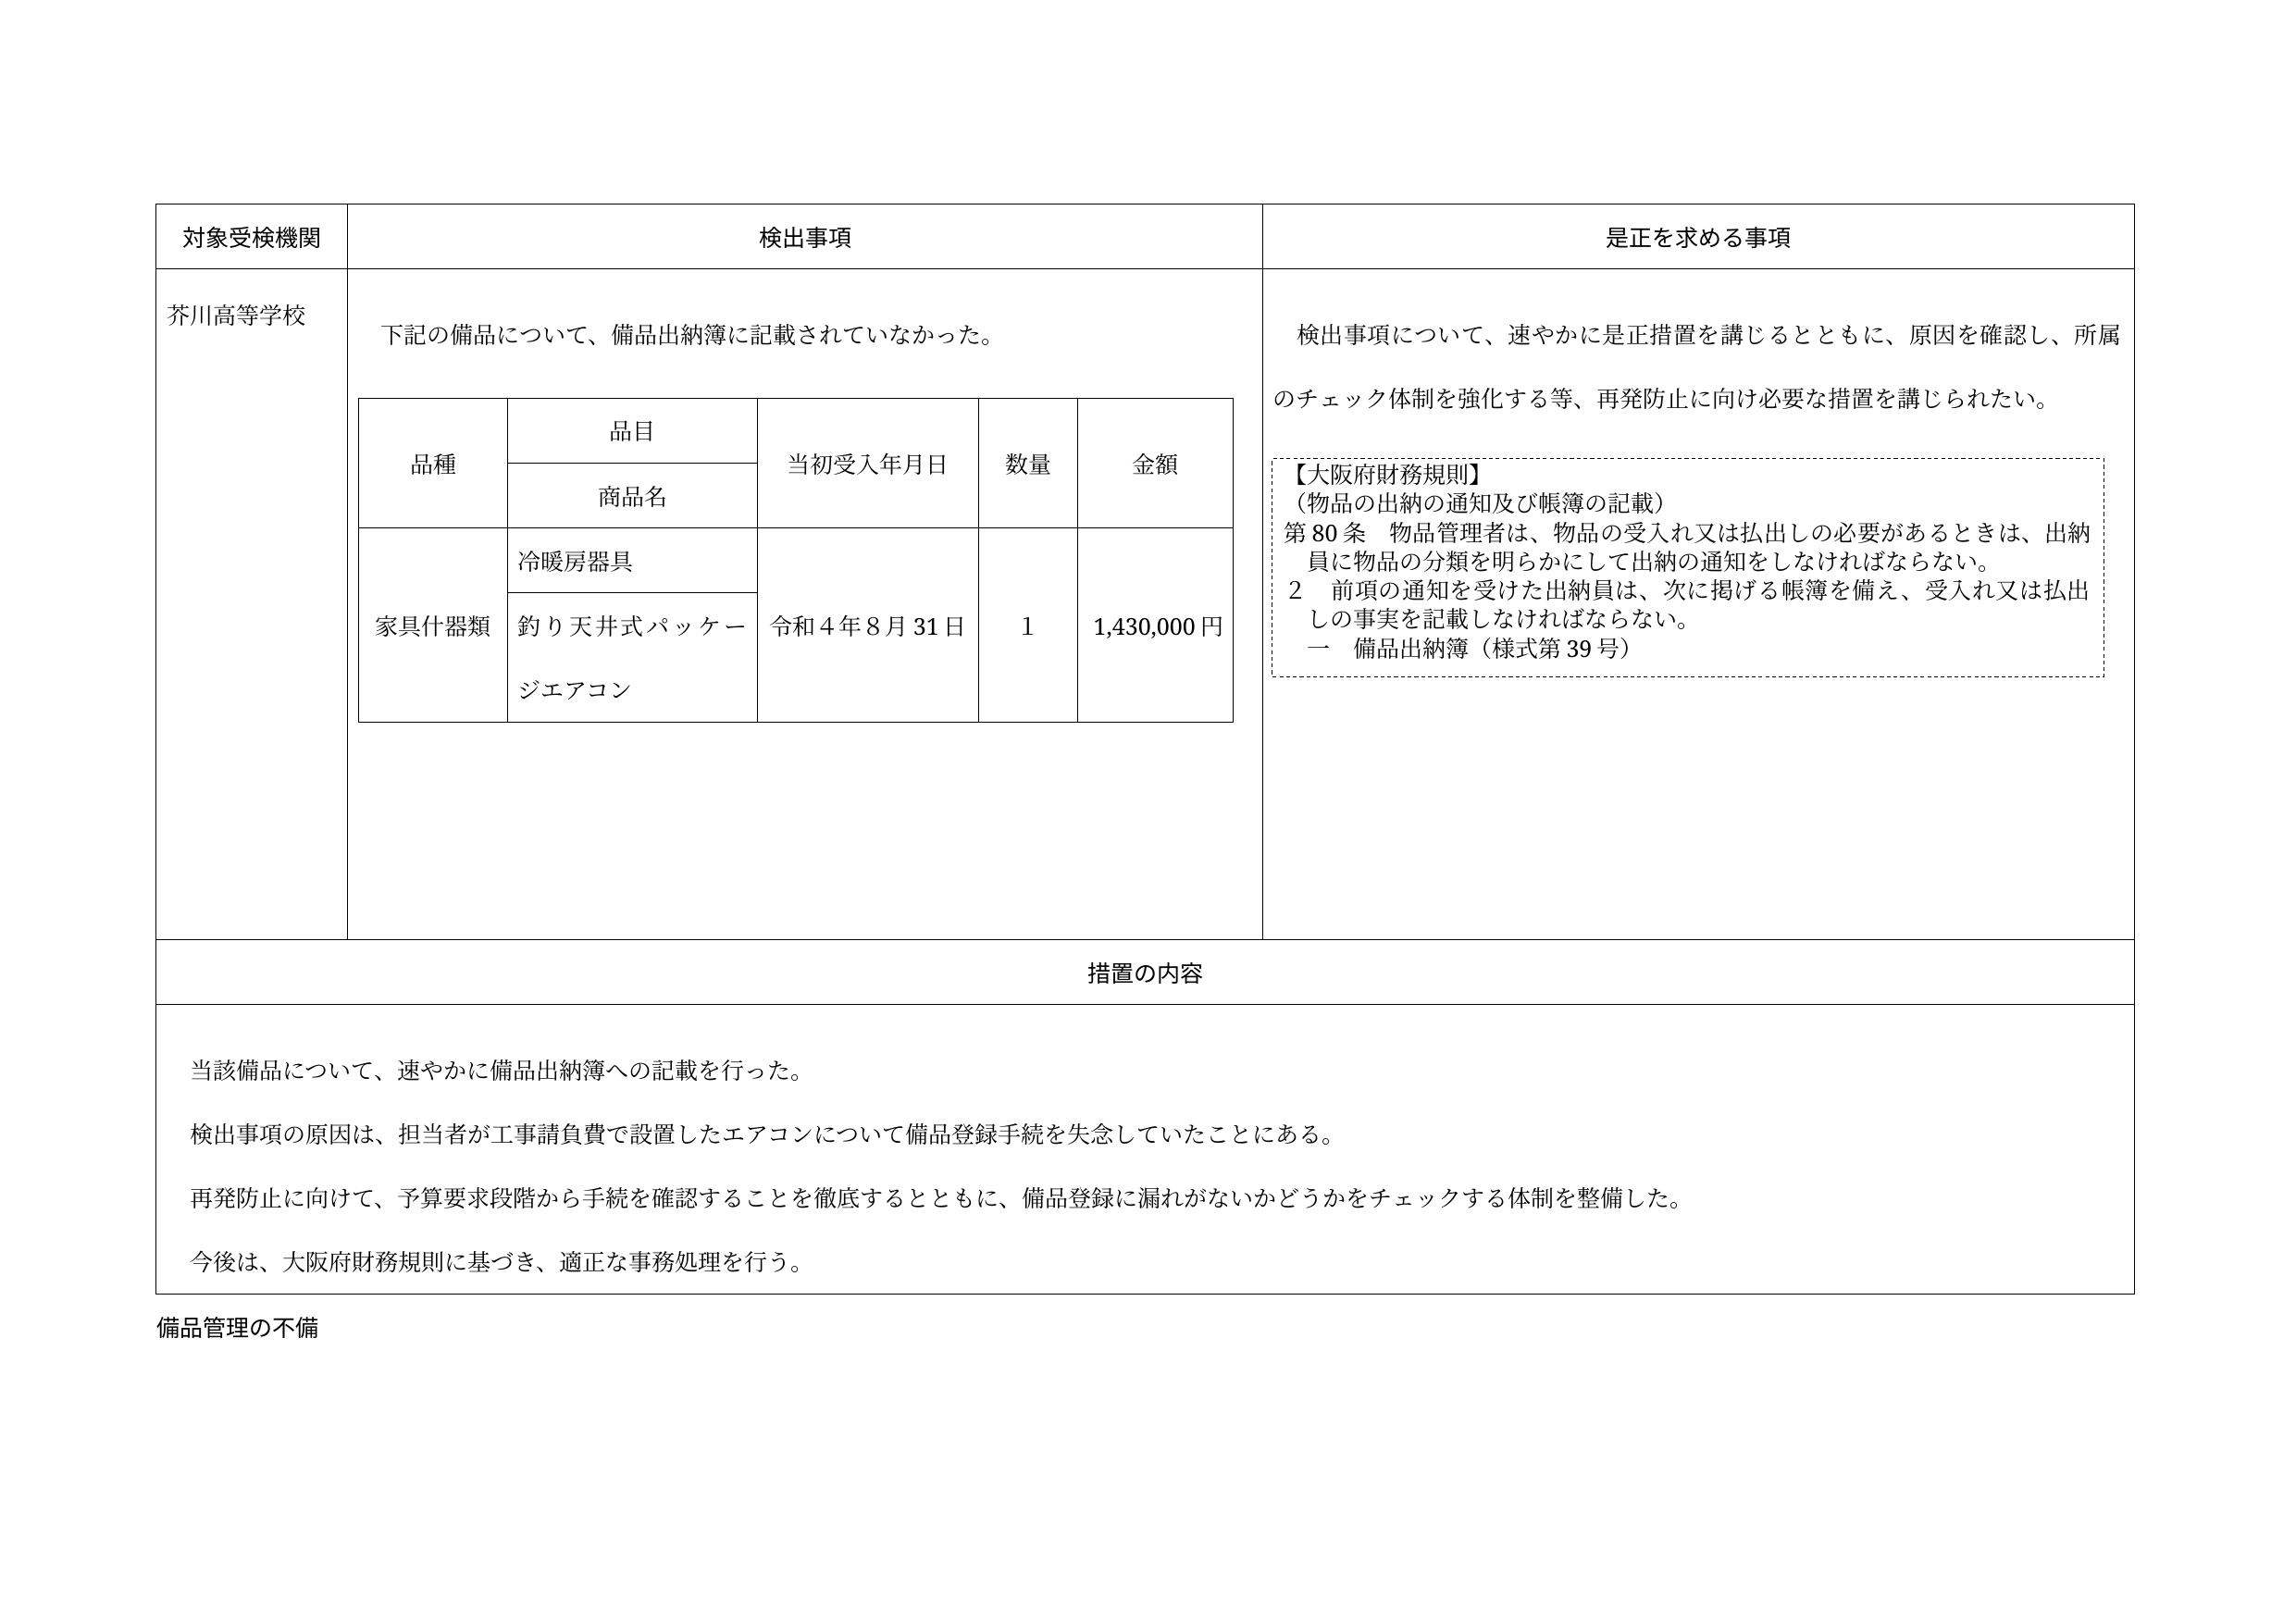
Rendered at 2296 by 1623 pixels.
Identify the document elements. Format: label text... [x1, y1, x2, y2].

text 備品管理の不備 [156, 1295, 2131, 1358]
table_header 是正を求める事項 [1263, 204, 2134, 268]
table_cell 当該備品について、速やかに備品出納簿への記載を行った。 検出事項の原因は、担当者が工事請負費で設置したエアコンについて備品登録手続を失念していたことにある。 再発防止に向けて、予算要求段階から手続を確認することを徹底するとともに、備品登録に漏れがないかどうかをチェックする体制を整備した。 今後は、大阪府財務規則に基づき、適正な事務処理を行う。 [156, 1005, 2134, 1294]
table_cell 芥川高等学校 [156, 269, 347, 939]
table_cell 下記の備品について、備品出納簿に記載されていなかった。 [348, 269, 1262, 939]
table_header 対象受検機関 [156, 204, 347, 268]
table_cell 措置の内容 [156, 940, 2134, 1004]
table_header 検出事項 [348, 204, 1262, 268]
table_cell 検出事項について、速やかに是正措置を講じるとともに、原因を確認し、所属のチェック体制を強化する等、再発防止に向け必要な措置を講じられたい。 [1263, 269, 2134, 939]
